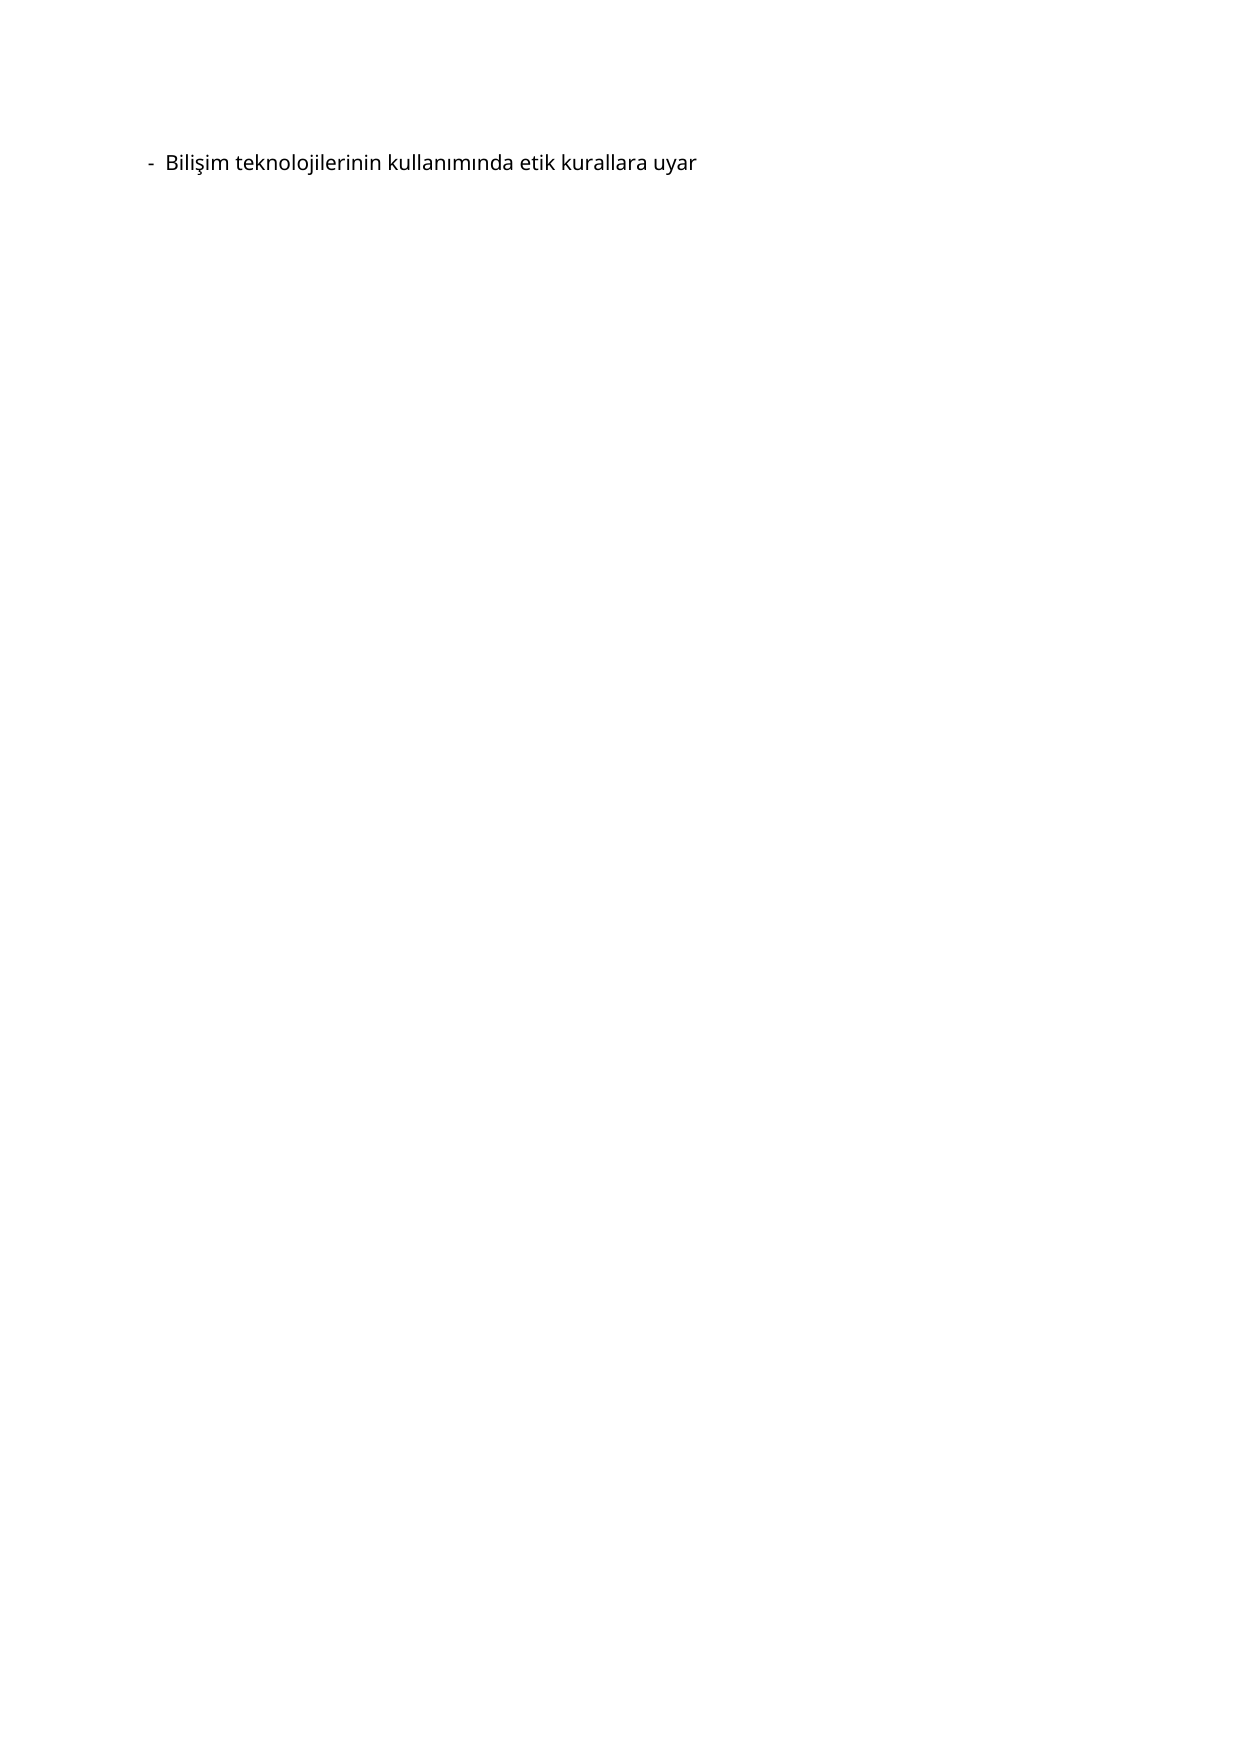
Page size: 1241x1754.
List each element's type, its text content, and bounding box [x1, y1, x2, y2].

text - Bilişim teknolojilerinin kullanımında etik kurallara uyar [148, 148, 1093, 176]
